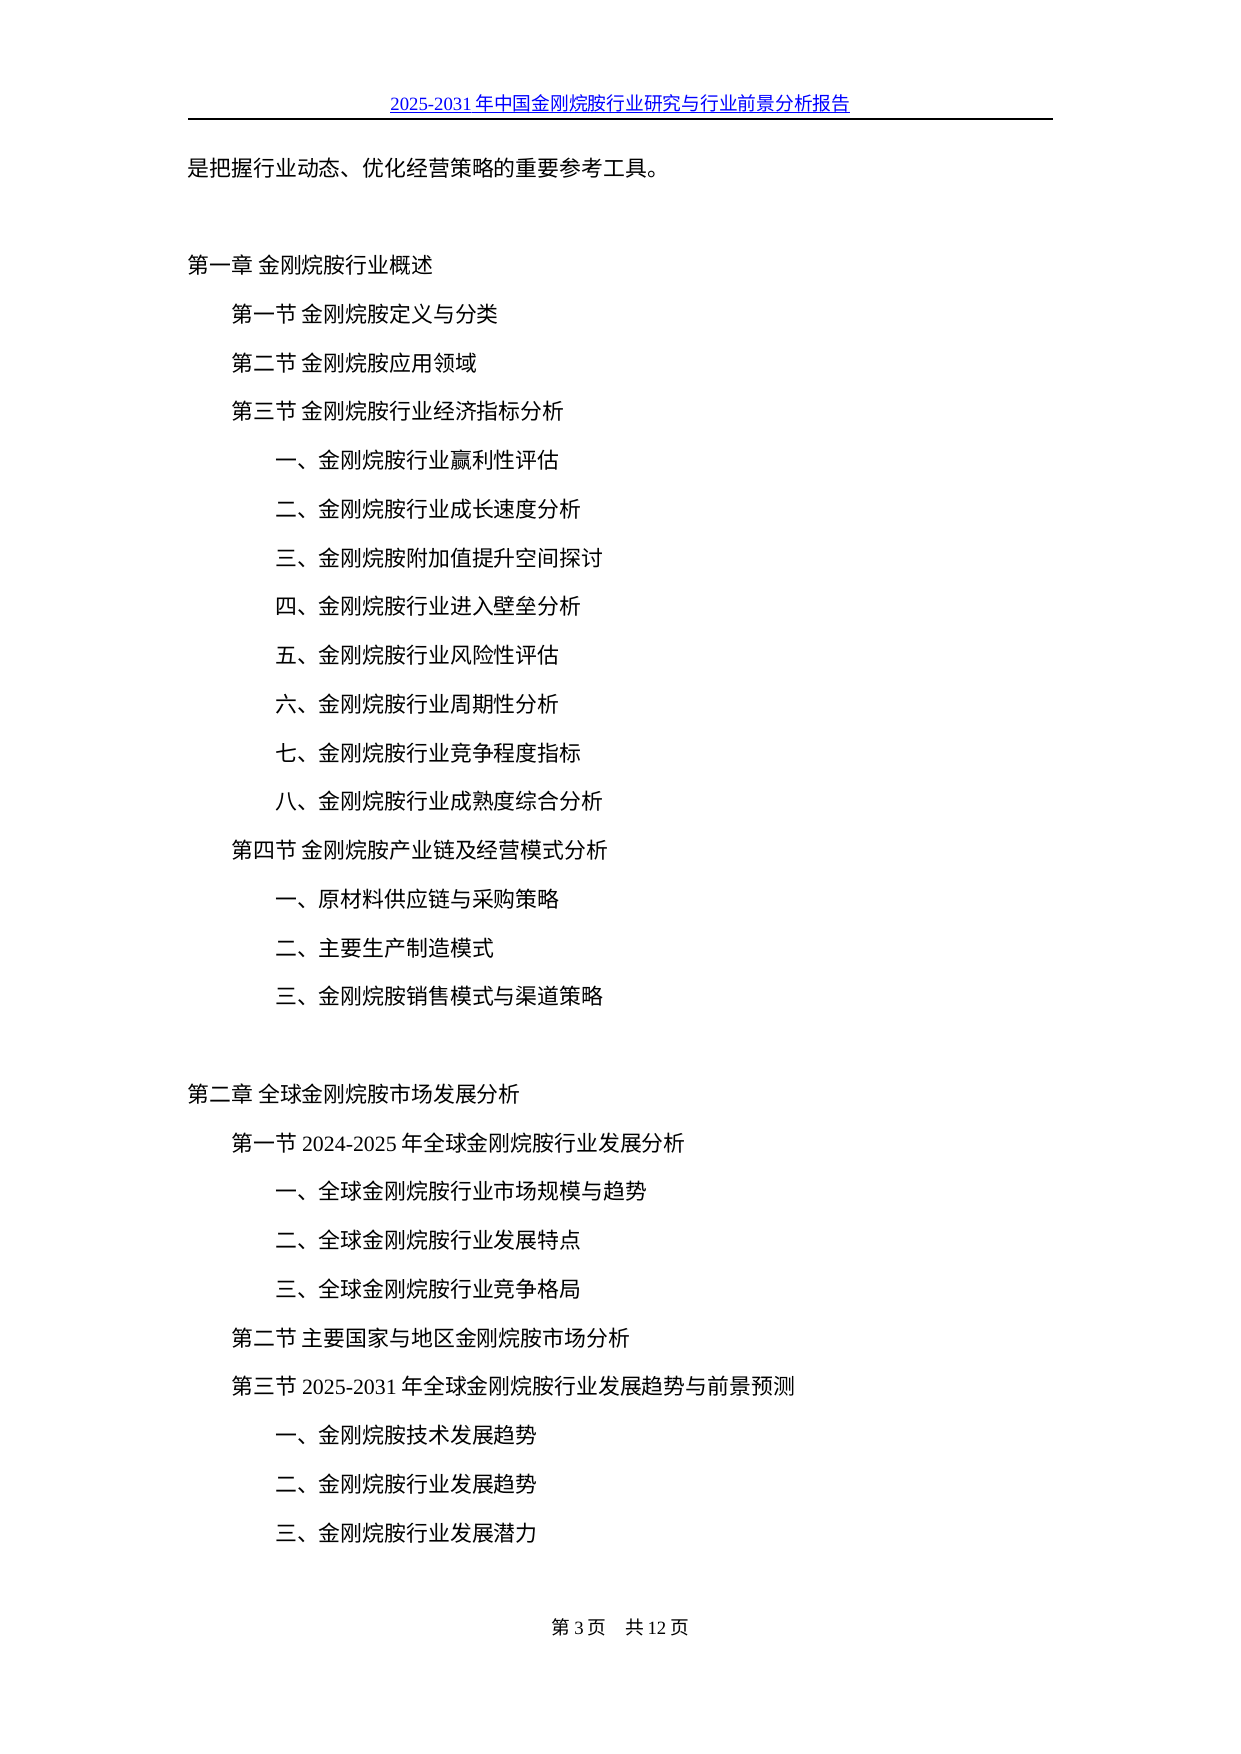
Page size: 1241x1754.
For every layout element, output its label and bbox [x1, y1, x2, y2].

text [187, 150, 1053, 1548]
